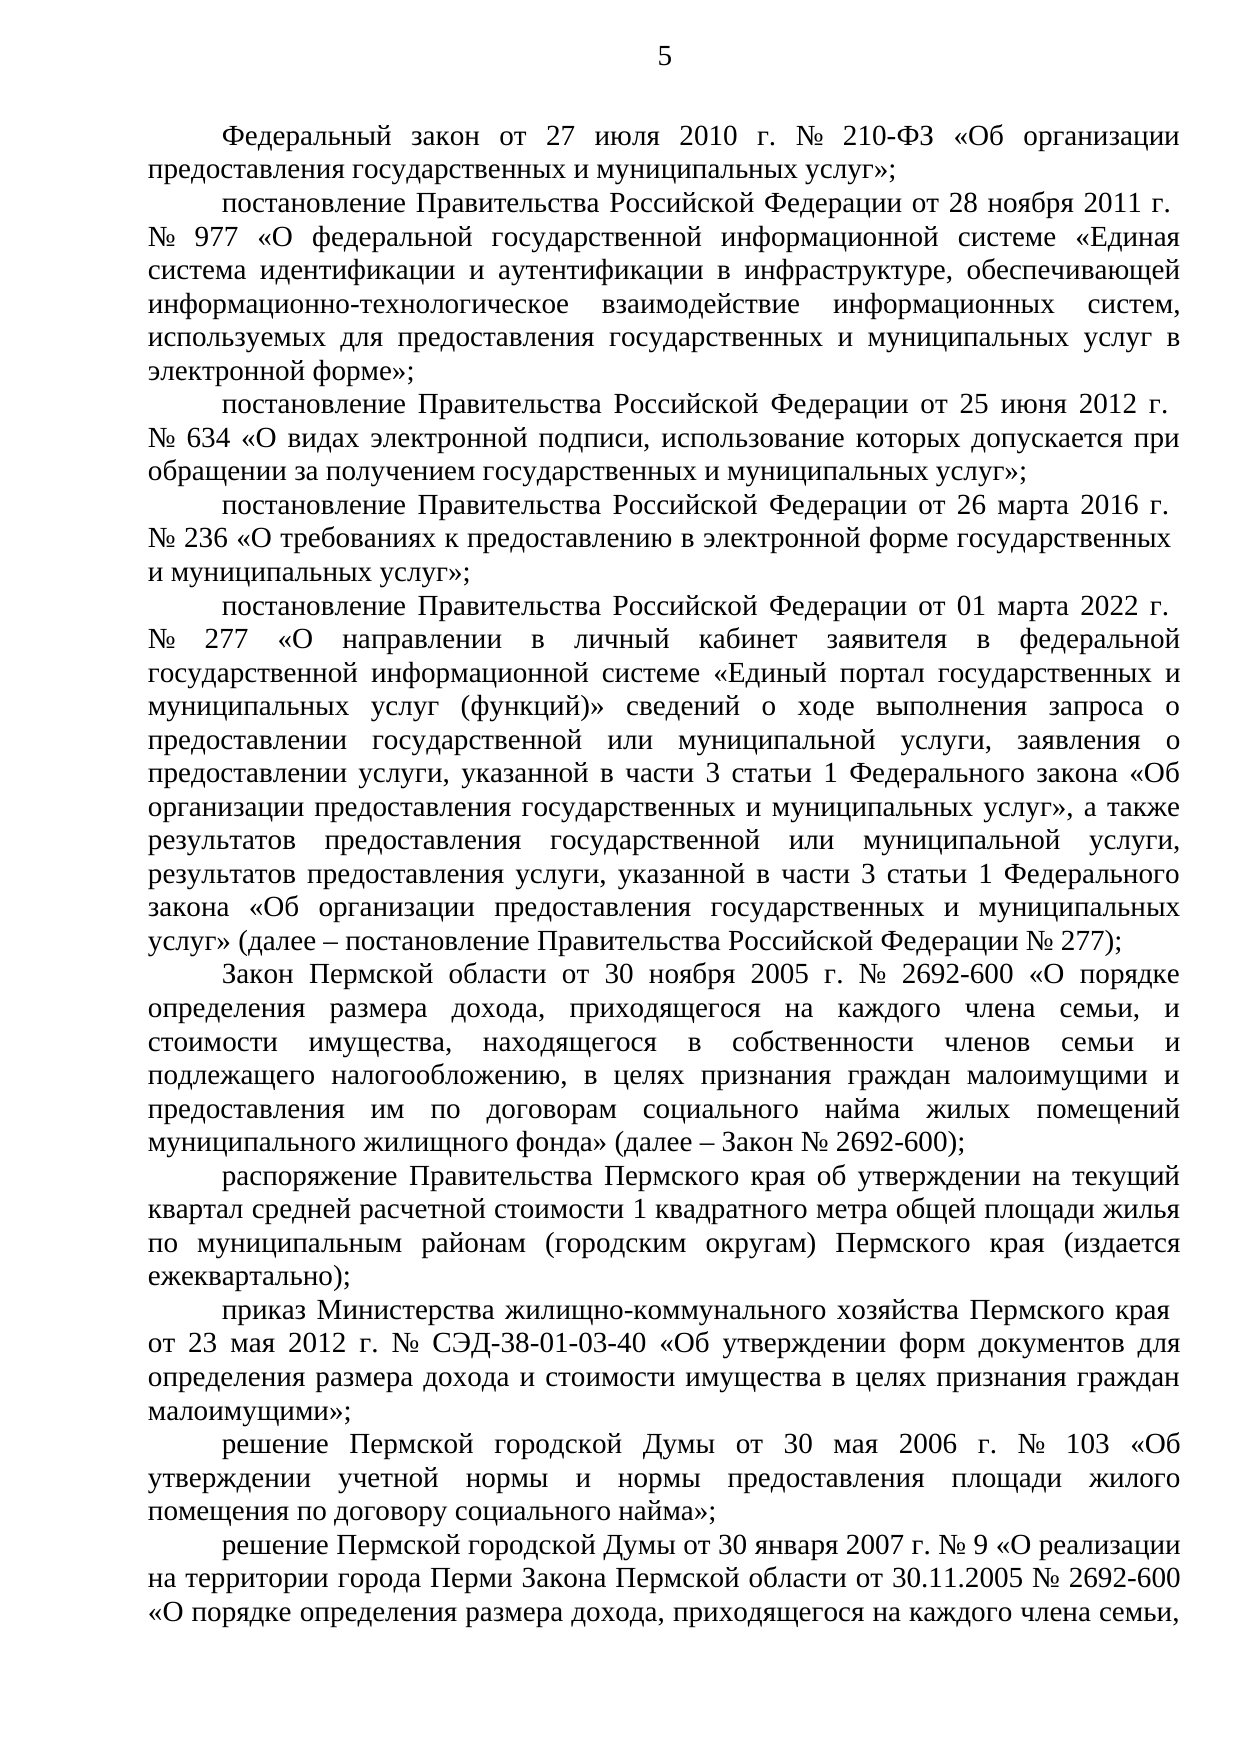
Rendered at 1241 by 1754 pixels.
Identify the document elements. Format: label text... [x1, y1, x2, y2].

text постановление Правительства Российской Федерации от 28 ноября 2011 г. № 977 «О федеральной государственной информационной системе «Единая система идентификации и аутентификации в инфраструктуре, обеспечивающей информационно-технологическое взаимодействие информационных систем, используемых для предоставления государственных и муниципальных услуг в электронной форме»; [148, 185, 1181, 386]
text распоряжение Правительства Пермского края об утверждении на текущий квартал средней расчетной стоимости 1 квадратного метра общей площади жилья по муниципальным районам (городским округам) Пермского края (издается ежеквартально); [148, 1158, 1181, 1292]
text решение Пермской городской Думы от 30 мая 2006 г. № 103 «Об утверждении учетной нормы и нормы предоставления площади жилого помещения по договору социального найма»; [148, 1426, 1181, 1527]
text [148, 1527, 1181, 1627]
text Закон Пермской области от 30 ноября 2005 г. № 2692-600 «О порядке определения размера дохода, приходящегося на каждого члена семьи, и стоимости имущества, находящегося в собственности членов семьи и подлежащего налогообложению, в целях признания граждан малоимущими и предоставления им по договорам социального найма жилых помещений муниципального жилищного фонда» (далее – Закон № 2692-600); [148, 957, 1181, 1158]
text постановление Правительства Российской Федерации от 01 марта 2022 г. № 277 «О направлении в личный кабинет заявителя в федеральной государственной информационной системе «Единый портал государственных и муниципальных услуг (функций)» сведений о ходе выполнения запроса о предоставлении государственной или муниципальной услуги, заявления о предоставлении услуги, указанной в части 3 статьи 1 Федерального закона «Об организации предоставления государственных и муниципальных услуг», а также результатов предоставления государственной или муниципальной услуги, результатов предоставления услуги, указанной в части 3 статьи 1 Федерального закона «Об организации предоставления государственных и муниципальных услуг» (далее – постановление Правительства Российской Федерации № 277); [148, 588, 1181, 957]
text приказ Министерства жилищно-коммунального хозяйства Пермского края от 23 мая 2012 г. № СЭД-38-01-03-40 «Об утверждении форм документов для определения размера дохода и стоимости имущества в целях признания граждан малоимущими»; [148, 1292, 1181, 1426]
text постановление Правительства Российской Федерации от 25 июня 2012 г. № 634 «О видах электронной подписи, использование которых допускается при обращении за получением государственных и муниципальных услуг»; [148, 386, 1181, 487]
text постановление Правительства Российской Федерации от 26 марта 2016 г. № 236 «О требованиях к предоставлению в электронной форме государственных и муниципальных услуг»; [148, 487, 1181, 588]
text Федеральный закон от 27 июля 2010 г. № 210-ФЗ «Об организации предоставления государственных и муниципальных услуг»; [148, 118, 1181, 185]
